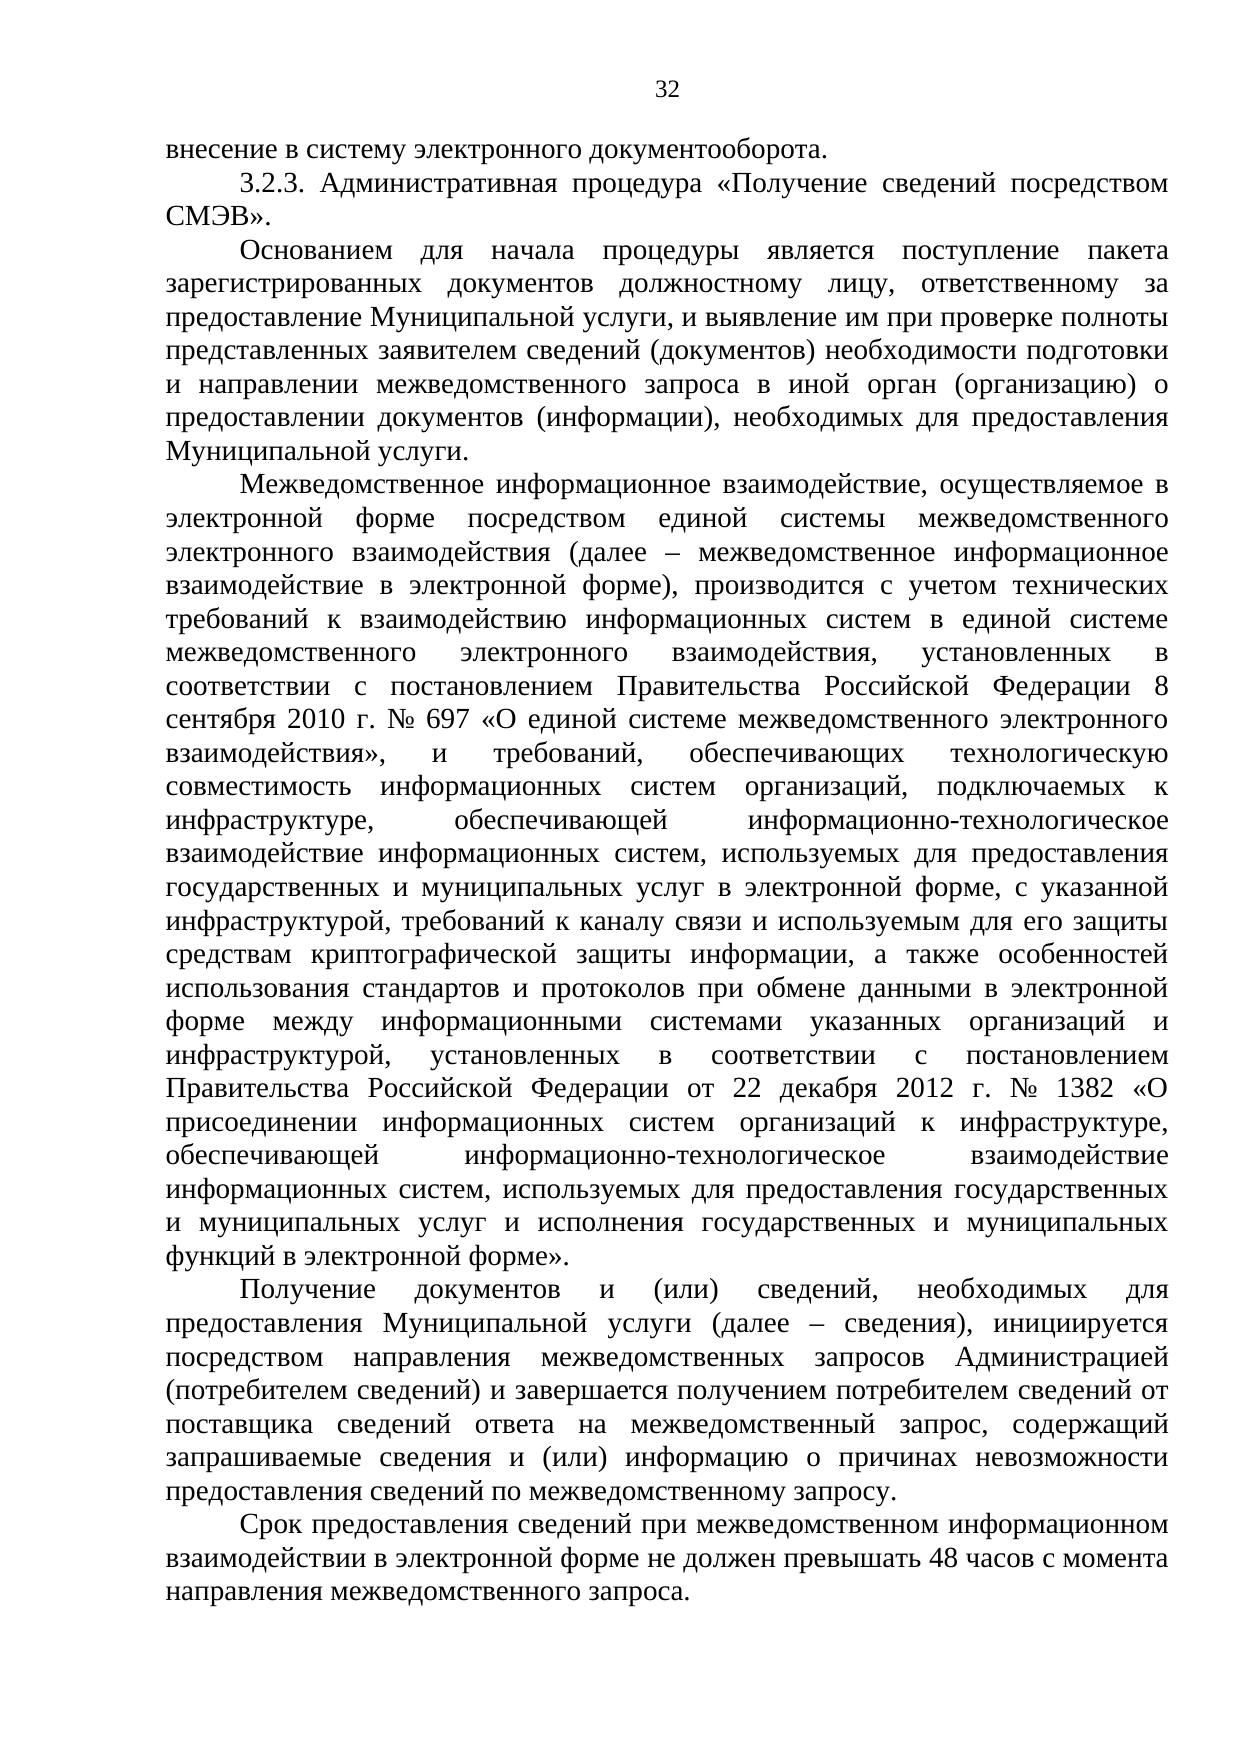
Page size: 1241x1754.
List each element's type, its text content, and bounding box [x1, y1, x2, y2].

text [165, 131, 1169, 165]
text Срок предоставления сведений при межведомственном информационном взаимодействии в электронной форме не должен превышать 48 часов с момента направления межведомственного запроса. [165, 1506, 1169, 1607]
text Межведомственное информационное взаимодействие, осуществляемое в электронной форме посредством единой системы межведомственного электронного взаимодействия (далее – межведомственное информационное взаимодействие в электронной форме), производится с учетом технических требований к взаимодействию информационных систем в единой системе межведомственного электронного взаимодействия, установленных в соответствии с постановлением Правительства Российской Федерации 8 сентября 2010 г. № 697 «О единой системе межведомственного электронного взаимодействия», и требований, обеспечивающих технологическую совместимость информационных систем организаций, подключаемых к инфраструктуре, обеспечивающей информационно-технологическое взаимодействие информационных систем, используемых для предоставления государственных и муниципальных услуг в электронной форме, с указанной инфраструктурой, требований к каналу связи и используемым для его защиты средствам криптографической защиты информации, а также особенностей использования стандартов и протоколов при обмене данными в электронной форме между информационными системами указанных организаций и инфраструктурой, установленных в соответствии с постановлением Правительства Российской Федерации от 22 декабря 2012 г. № 1382 «О присоединении информационных систем организаций к инфраструктуре, обеспечивающей информационно-технологическое взаимодействие информационных систем, используемых для предоставления государственных и муниципальных услуг и исполнения государственных и муниципальных функций в электронной форме». [165, 467, 1169, 1272]
text 3.2.3. Административная процедура «Получение сведений посредством СМЭВ». [165, 165, 1169, 232]
text Получение документов и (или) сведений, необходимых для предоставления Муниципальной услуги (далее – сведения), инициируется посредством направления межведомственных запросов Администрацией (потребителем сведений) и завершается получением потребителем сведений от поставщика сведений ответа на межведомственный запрос, содержащий запрашиваемые сведения и (или) информацию о причинах невозможности предоставления сведений по межведомственному запросу. [165, 1272, 1169, 1506]
text Основанием для начала процедуры является поступление пакета зарегистрированных документов должностному лицу, ответственному за предоставление Муниципальной услуги, и выявление им при проверке полноты представленных заявителем сведений (документов) необходимости подготовки и направлении межведомственного запроса в иной орган (организацию) о предоставлении документов (информации), необходимых для предоставления Муниципальной услуги. [165, 232, 1169, 467]
